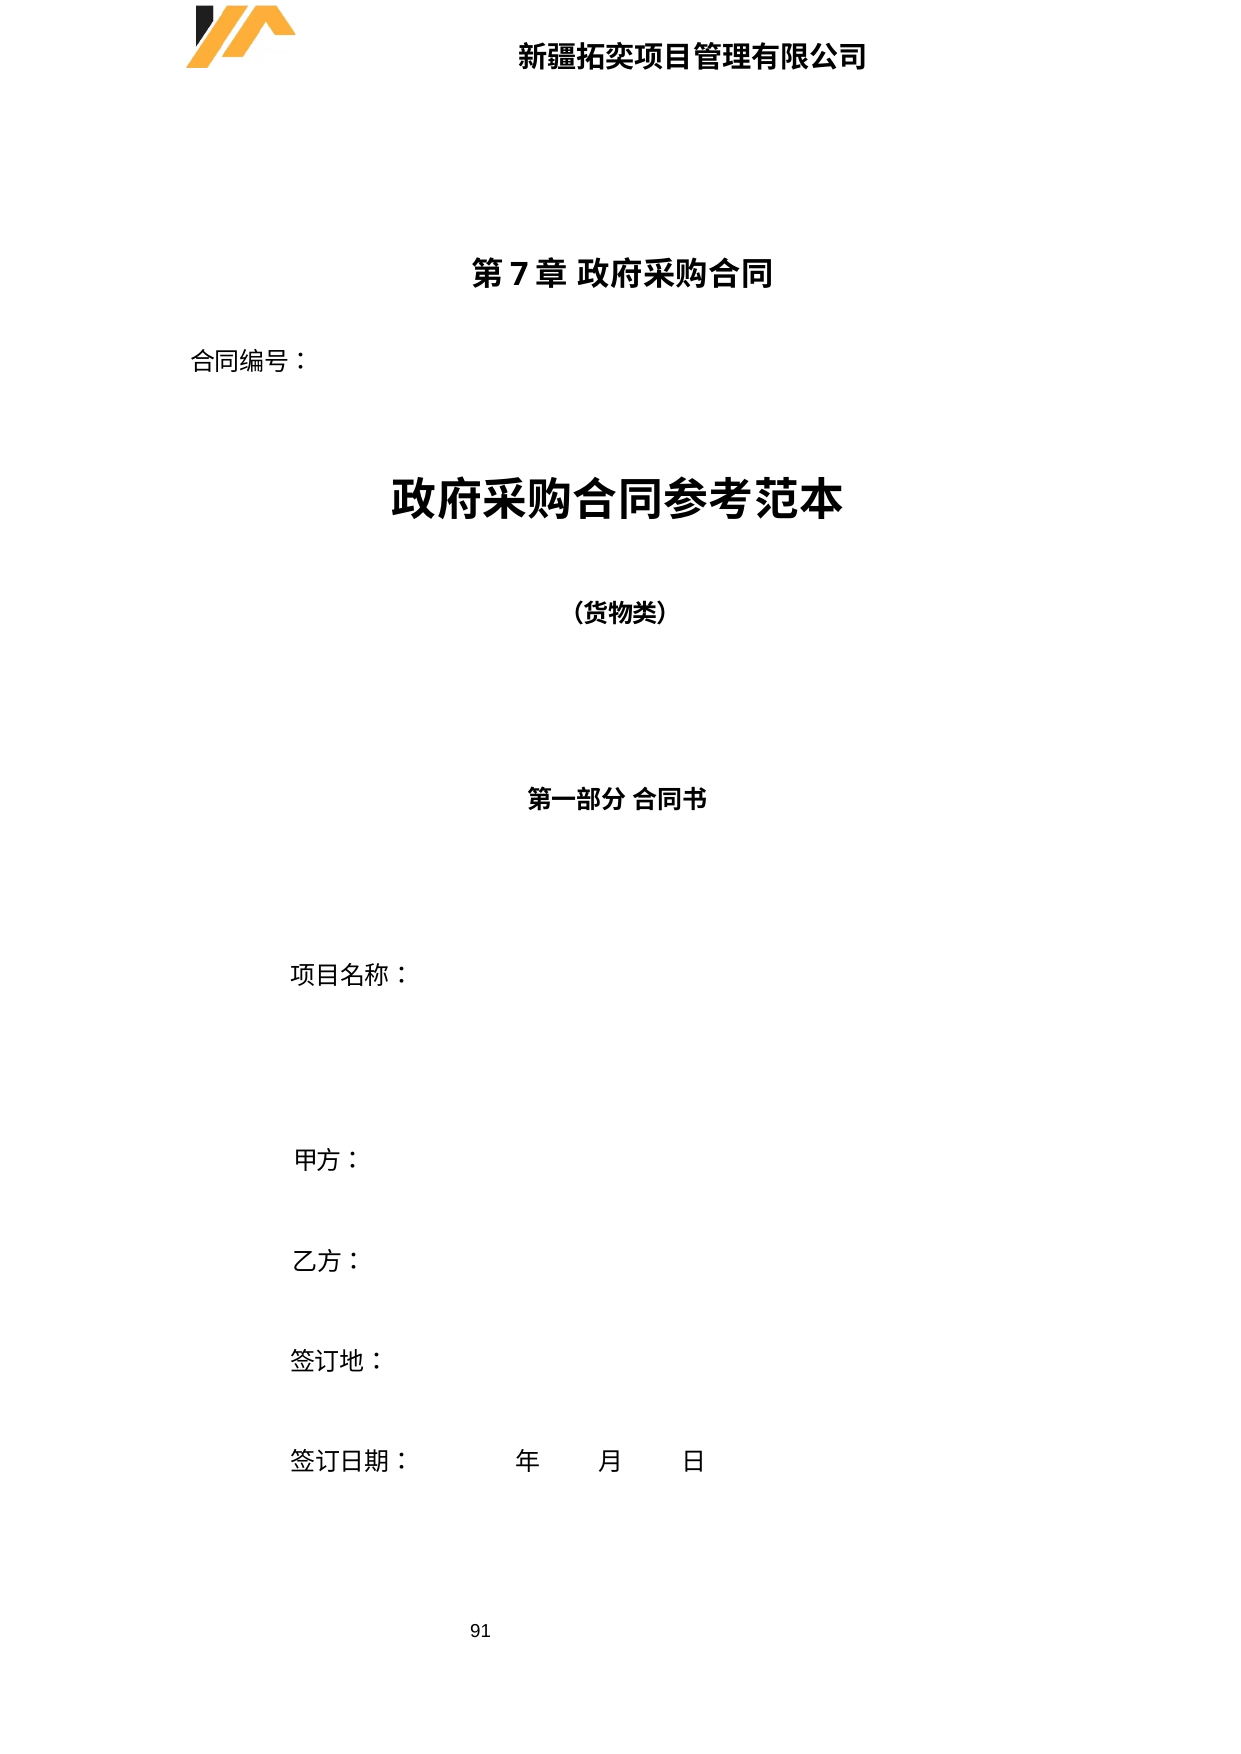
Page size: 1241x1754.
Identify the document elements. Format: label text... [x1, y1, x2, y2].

text 合同编号： [190, 346, 1054, 377]
text 签订日期： 年 月 日 [290, 1445, 1054, 1476]
picture [186, 0, 296, 68]
text 乙方： [292, 1245, 1054, 1276]
text 政府采购合同参考范本 [392, 471, 1054, 527]
text （货物类） [559, 598, 1054, 629]
text 第一部分 合同书 [527, 783, 1054, 814]
text 签订地： [290, 1345, 1054, 1377]
text 甲方： [293, 1144, 1054, 1176]
text 项目名称： [290, 960, 1054, 991]
text 第7章 政府采购合同 [471, 252, 1054, 293]
